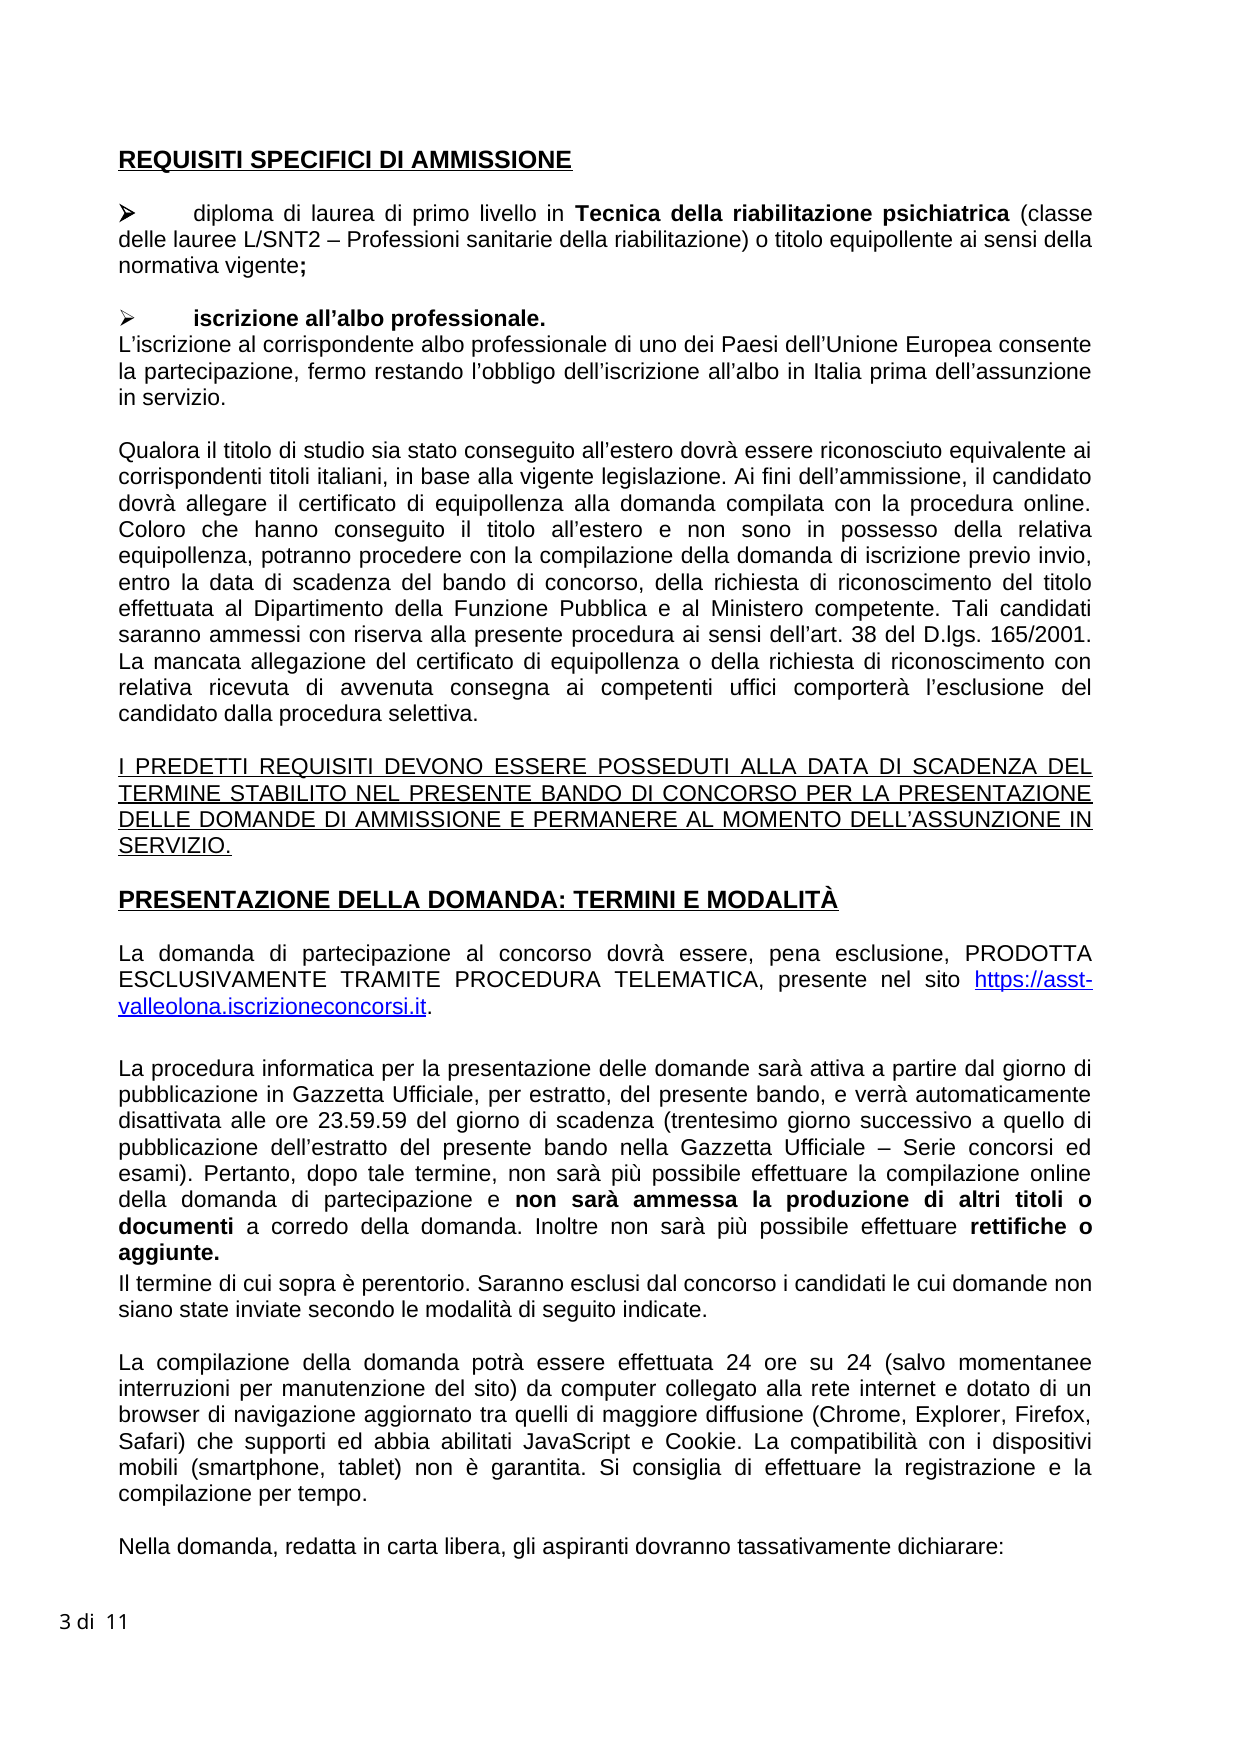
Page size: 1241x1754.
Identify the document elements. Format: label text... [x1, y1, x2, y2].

text I PREDETTI REQUISITI DEVONO ESSERE POSSEDUTI ALLA DATA DI SCADENZA DEL TERMINE STABILITO NEL PRESENTE BANDO DI CONCORSO PER LA PRESENTAZIONE DELLE DOMANDE DI AMMISSIONE E PERMANERE AL MOMENTO DELL’ASSUNZIONE IN SERVIZIO. [118, 777, 1093, 802]
text PRESENTAZIONE DELLA DOMANDA: TERMINI E MODALITÀ [118, 885, 1093, 914]
list Nella domanda, redatta in carta libera, gli aspiranti dovranno tassativamente dichiarare: [118, 1533, 1093, 1559]
text I PREDETTI REQUISITI DEVONO ESSERE POSSEDUTI ALLA DATA DI SCADENZA DEL TERMINE STABILITO NEL PRESENTE BANDO DI CONCORSO PER LA PRESENTAZIONE DELLE DOMANDE DI AMMISSIONE E PERMANERE AL MOMENTO DELL’ASSUNZIONE IN SERVIZIO. [118, 753, 1093, 776]
list diploma di laurea di primo livello in Tecnica della riabilitazione psichiatrica (classe delle lauree L/SNT2 – Professioni sanitarie della riabilitazione) o titolo equipollente ai sensi della normativa vigente; [118, 200, 1093, 279]
text La domanda di partecipazione al concorso dovrà essere, pena esclusione, PRODOTTA ESCLUSIVAMENTE TRAMITE PROCEDURA TELEMATICA, presente nel sito https://asst-valleolona.iscrizioneconcorsi.it. [118, 940, 1093, 1019]
text Il termine di cui sopra è perentorio. Saranno esclusi dal concorso i candidati le cui domande non siano state inviate secondo le modalità di seguito indicate. [118, 1269, 1093, 1322]
list iscrizione all’albo professionale. [118, 305, 1093, 331]
text La compilazione della domanda potrà essere effettuata 24 ore su 24 (salvo momentanee interruzioni per manutenzione del sito) da computer collegato alla rete internet e dotato di un browser di navigazione aggiornato tra quelli di maggiore diffusione (Chrome, Explorer, Firefox, Safari) che supporti ed abbia abilitati JavaScript e Cookie. La compatibilità con i dispositivi mobili (smartphone, tablet) non è garantita. Si consiglia di effettuare la registrazione e la compilazione per tempo. [118, 1348, 1093, 1507]
text REQUISITI SPECIFICI DI AMMISSIONE [118, 144, 1093, 173]
text La procedura informatica per la presentazione delle domande sarà attiva a partire dal giorno di pubblicazione in Gazzetta Ufficiale, per estratto, del presente bando, e verrà automaticamente disattivata alle ore 23.59.59 del giorno di scadenza (trentesimo giorno successivo a quello di pubblicazione dell’estratto del presente bando nella Gazzetta Ufficiale – Serie concorsi ed esami). Pertanto, dopo tale termine, non sarà più possibile effettuare la compilazione online della domanda di partecipazione e non sarà ammessa la produzione di altri titoli o documenti a corredo della domanda. Inoltre non sarà più possibile effettuare rettifiche o aggiunte. [118, 1054, 1093, 1265]
list Qualora il titolo di studio sia stato conseguito all’estero dovrà essere riconosciuto equivalente ai corrispondenti titoli italiani, in base alla vigente legislazione. Ai fini dell’ammissione, il candidato dovrà allegare il certificato di equipollenza alla domanda compilata con la procedura online. Coloro che hanno conseguito il titolo all’estero e non sono in possesso della relativa equipollenza, potranno procedere con la compilazione della domanda di iscrizione previo invio, entro la data di scadenza del bando di concorso, della richiesta di riconoscimento del titolo effettuata al Dipartimento della Funzione Pubblica e al Ministero competente. Tali candidati saranno ammessi con riserva alla presente procedura ai sensi dell’art. 38 del D.lgs. 165/2001. La mancata allegazione del certificato di equipollenza o della richiesta di riconoscimento con relativa ricevuta di avvenuta consegna ai competenti uffici comporterà l’esclusione del candidato dalla procedura selettiva. [118, 437, 1093, 727]
text I PREDETTI REQUISITI DEVONO ESSERE POSSEDUTI ALLA DATA DI SCADENZA DEL TERMINE STABILITO NEL PRESENTE BANDO DI CONCORSO PER LA PRESENTAZIONE DELLE DOMANDE DI AMMISSIONE E PERMANERE AL MOMENTO DELL’ASSUNZIONE IN SERVIZIO. [118, 830, 1093, 858]
list L’iscrizione al corrispondente albo professionale di uno dei Paesi dell’Unione Europea consente la partecipazione, fermo restando l’obbligo dell’iscrizione all’albo in Italia prima dell’assunzione in servizio. [118, 331, 1093, 411]
text I PREDETTI REQUISITI DEVONO ESSERE POSSEDUTI ALLA DATA DI SCADENZA DEL TERMINE STABILITO NEL PRESENTE BANDO DI CONCORSO PER LA PRESENTAZIONE DELLE DOMANDE DI AMMISSIONE E PERMANERE AL MOMENTO DELL’ASSUNZIONE IN SERVIZIO. [118, 804, 1093, 829]
